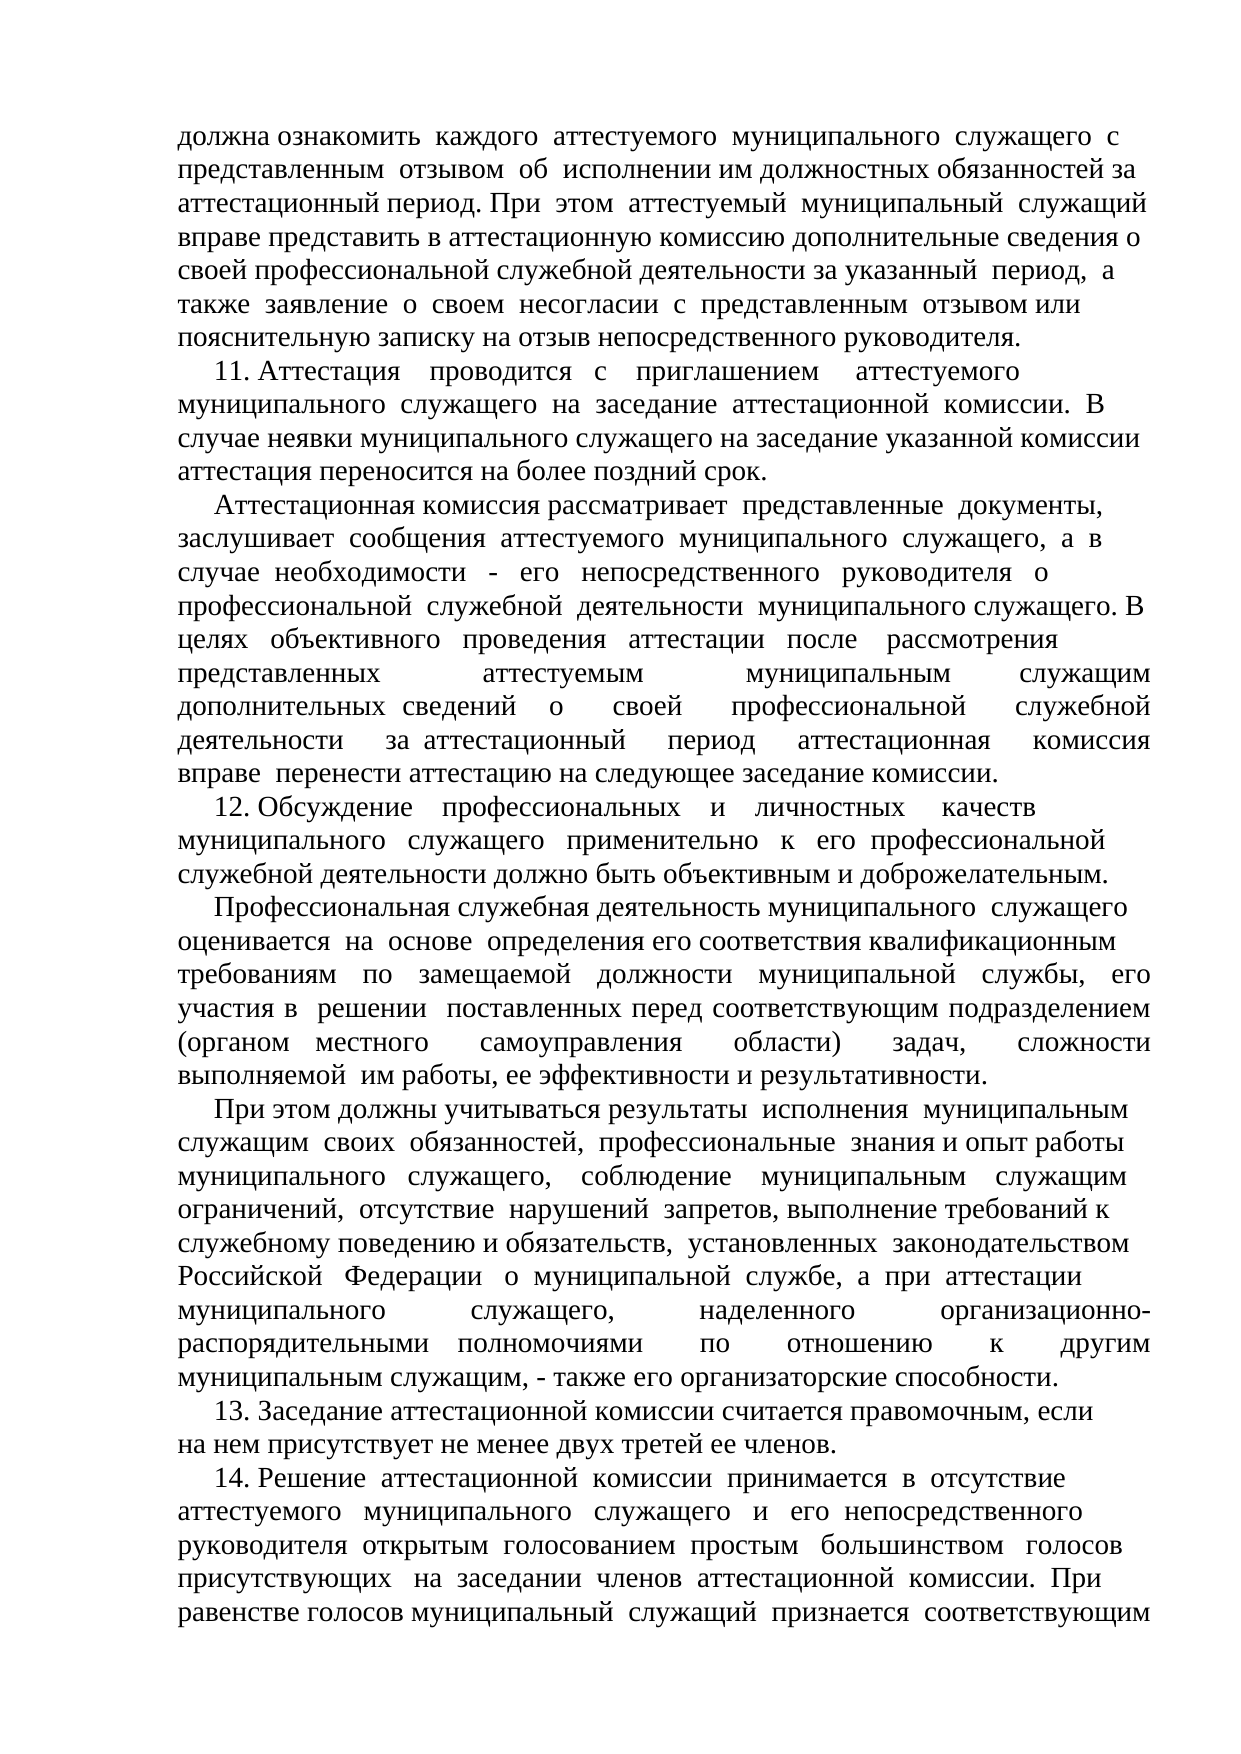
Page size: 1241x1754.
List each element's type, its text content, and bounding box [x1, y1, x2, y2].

text заслушивает сообщения аттестуемого муниципального служащего, а в [177, 521, 1152, 554]
text При этом должны учитываться результаты исполнения муниципальным [177, 1091, 1152, 1124]
text ограничений, отсутствие нарушений запретов, выполнение требований к [177, 1191, 1152, 1225]
text аттестация переносится на более поздний срок. [177, 453, 1152, 487]
text представленным отзывом об исполнении им должностных обязанностей за [177, 152, 1152, 185]
text пояснительную записку на отзыв непосредственного руководителя. [177, 319, 1152, 353]
text служебной деятельности должно быть объективным и доброжелательным. [177, 856, 1152, 889]
text 13. Заседание аттестационной комиссии считается правомочным, если [177, 1393, 1152, 1426]
text вправе представить в аттестационную комиссию дополнительные сведения о [177, 219, 1152, 252]
text муниципального служащего применительно к его профессиональной [177, 822, 1152, 856]
text аттестуемого муниципального служащего и его непосредственного [177, 1493, 1152, 1527]
text профессиональной служебной деятельности муниципального служащего. В [177, 588, 1152, 621]
text руководителя открытым голосованием простым большинством голосов [177, 1527, 1152, 1560]
text аттестационный период. При этом аттестуемый муниципальный служащий [177, 185, 1152, 219]
text 12. Обсуждение профессиональных и личностных качеств [177, 789, 1152, 822]
text случае необходимости - его непосредственного руководителя о [177, 554, 1152, 588]
text муниципального служащего на заседание аттестационной комиссии. В [177, 386, 1152, 420]
text равенстве голосов муниципальный служащий признается соответствующим [177, 1594, 1152, 1627]
text также заявление о своем несогласии с представленным отзывом или [177, 286, 1152, 319]
text своей профессиональной служебной деятельности за указанный период, а [177, 252, 1152, 286]
text представленных аттестуемым муниципальным служащим дополнительных сведений о своей профессиональной служебной деятельности за аттестационный период аттестационная комиссия вправе перенести аттестацию на следующее заседание комиссии. [177, 655, 1152, 789]
text Аттестационная комиссия рассматривает представленные документы, [177, 487, 1152, 521]
text присутствующих на заседании членов аттестационной комиссии. При [177, 1560, 1152, 1594]
text муниципального служащего, соблюдение муниципальным служащим [177, 1158, 1152, 1191]
text должна ознакомить каждого аттестуемого муниципального служащего с [177, 118, 1152, 152]
text требованиям по замещаемой должности муниципальной службы, его участия в решении поставленных перед соответствующим подразделением (органом местного самоуправления области) задач, сложности выполняемой им работы, ее эффективности и результативности. [177, 957, 1152, 1091]
text муниципального служащего, наделенного организационно-распорядительными полномочиями по отношению к другим муниципальным служащим, - также его организаторские способности. [177, 1292, 1152, 1393]
text оценивается на основе определения его соответствия квалификационным [177, 923, 1152, 957]
text служащим своих обязанностей, профессиональные знания и опыт работы [177, 1124, 1152, 1158]
text случае неявки муниципального служащего на заседание указанной комиссии [177, 420, 1152, 453]
text служебному поведению и обязательств, установленных законодательством [177, 1225, 1152, 1258]
text на нем присутствует не менее двух третей ее членов. [177, 1426, 1152, 1460]
text целях объективного проведения аттестации после рассмотрения [177, 621, 1152, 655]
text 11. Аттестация проводится с приглашением аттестуемого [177, 353, 1152, 386]
text Профессиональная служебная деятельность муниципального служащего [177, 889, 1152, 923]
text Российской Федерации о муниципальной службе, а при аттестации [177, 1258, 1152, 1292]
text 14. Решение аттестационной комиссии принимается в отсутствие [177, 1460, 1152, 1493]
